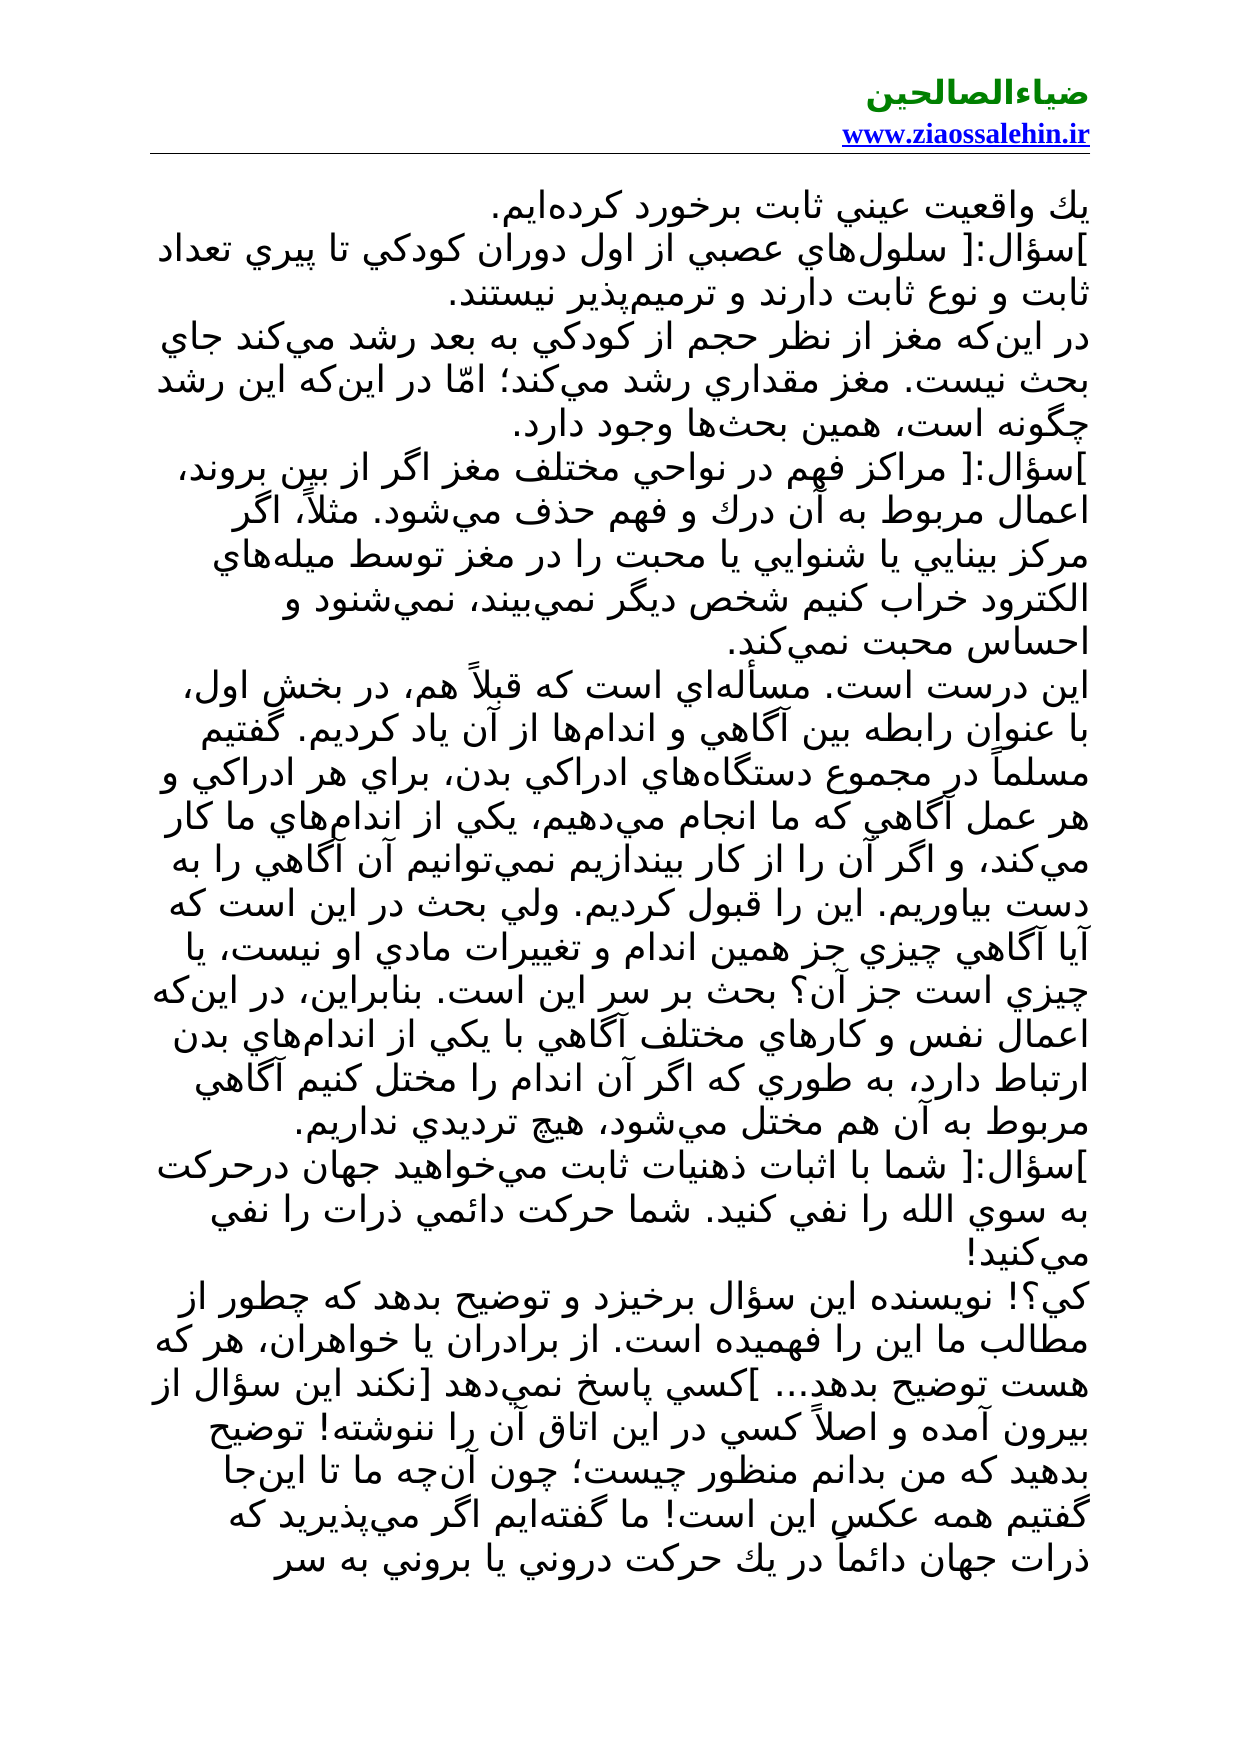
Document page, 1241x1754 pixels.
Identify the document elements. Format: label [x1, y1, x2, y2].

text [150, 183, 1090, 1580]
